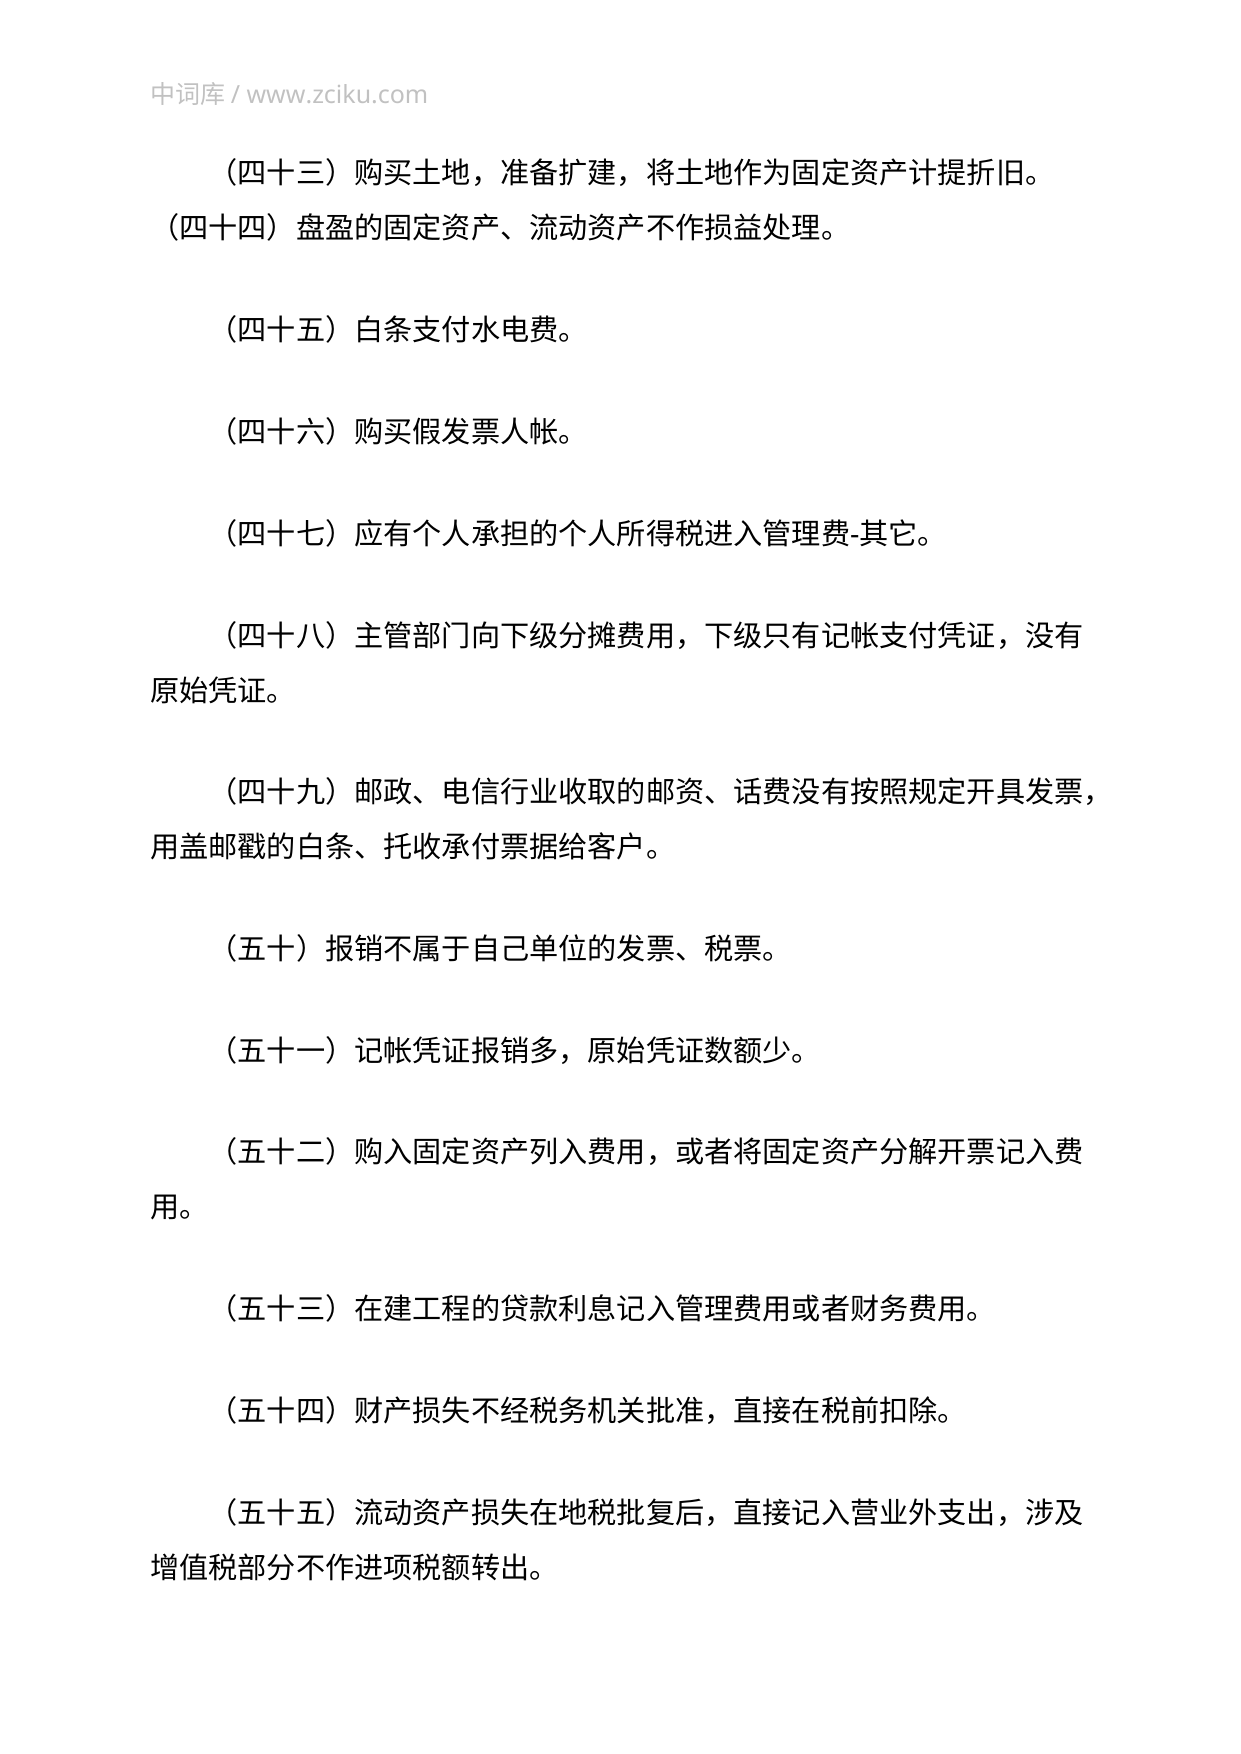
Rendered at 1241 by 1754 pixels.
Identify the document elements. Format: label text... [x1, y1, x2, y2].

text （四十八）主管部门向下级分摊费用，下级只有记帐支付凭证，没有原始凭证。 [150, 612, 1090, 709]
text （五十三）在建工程的贷款利息记入管理费用或者财务费用。 [150, 1286, 1090, 1328]
text （五十）报销不属于自己单位的发票、税票。 [150, 926, 1090, 968]
text （四十三）购买土地，准备扩建，将土地作为固定资产计提折旧。（四十四）盘盈的固定资产、流动资产不作损益处理。 [150, 150, 1090, 247]
text （五十一）记帐凭证报销多，原始凭证数额少。 [150, 1027, 1090, 1069]
text （四十五）白条支付水电费。 [150, 307, 1090, 349]
text （四十七）应有个人承担的个人所得税进入管理费-其它。 [150, 510, 1090, 553]
text （五十四）财产损失不经税务机关批准，直接在税前扣除。 [150, 1387, 1090, 1430]
text （五十二）购入固定资产列入费用，或者将固定资产分解开票记入费用。 [150, 1129, 1090, 1226]
text （四十六）购买假发票人帐。 [150, 408, 1090, 451]
text （四十九）邮政、电信行业收取的邮资、话费没有按照规定开具发票，用盖邮戳的白条、托收承付票据给客户。 [150, 769, 1090, 866]
text （五十五）流动资产损失在地税批复后，直接记入营业外支出，涉及增值税部分不作进项税额转出。 [150, 1489, 1090, 1586]
